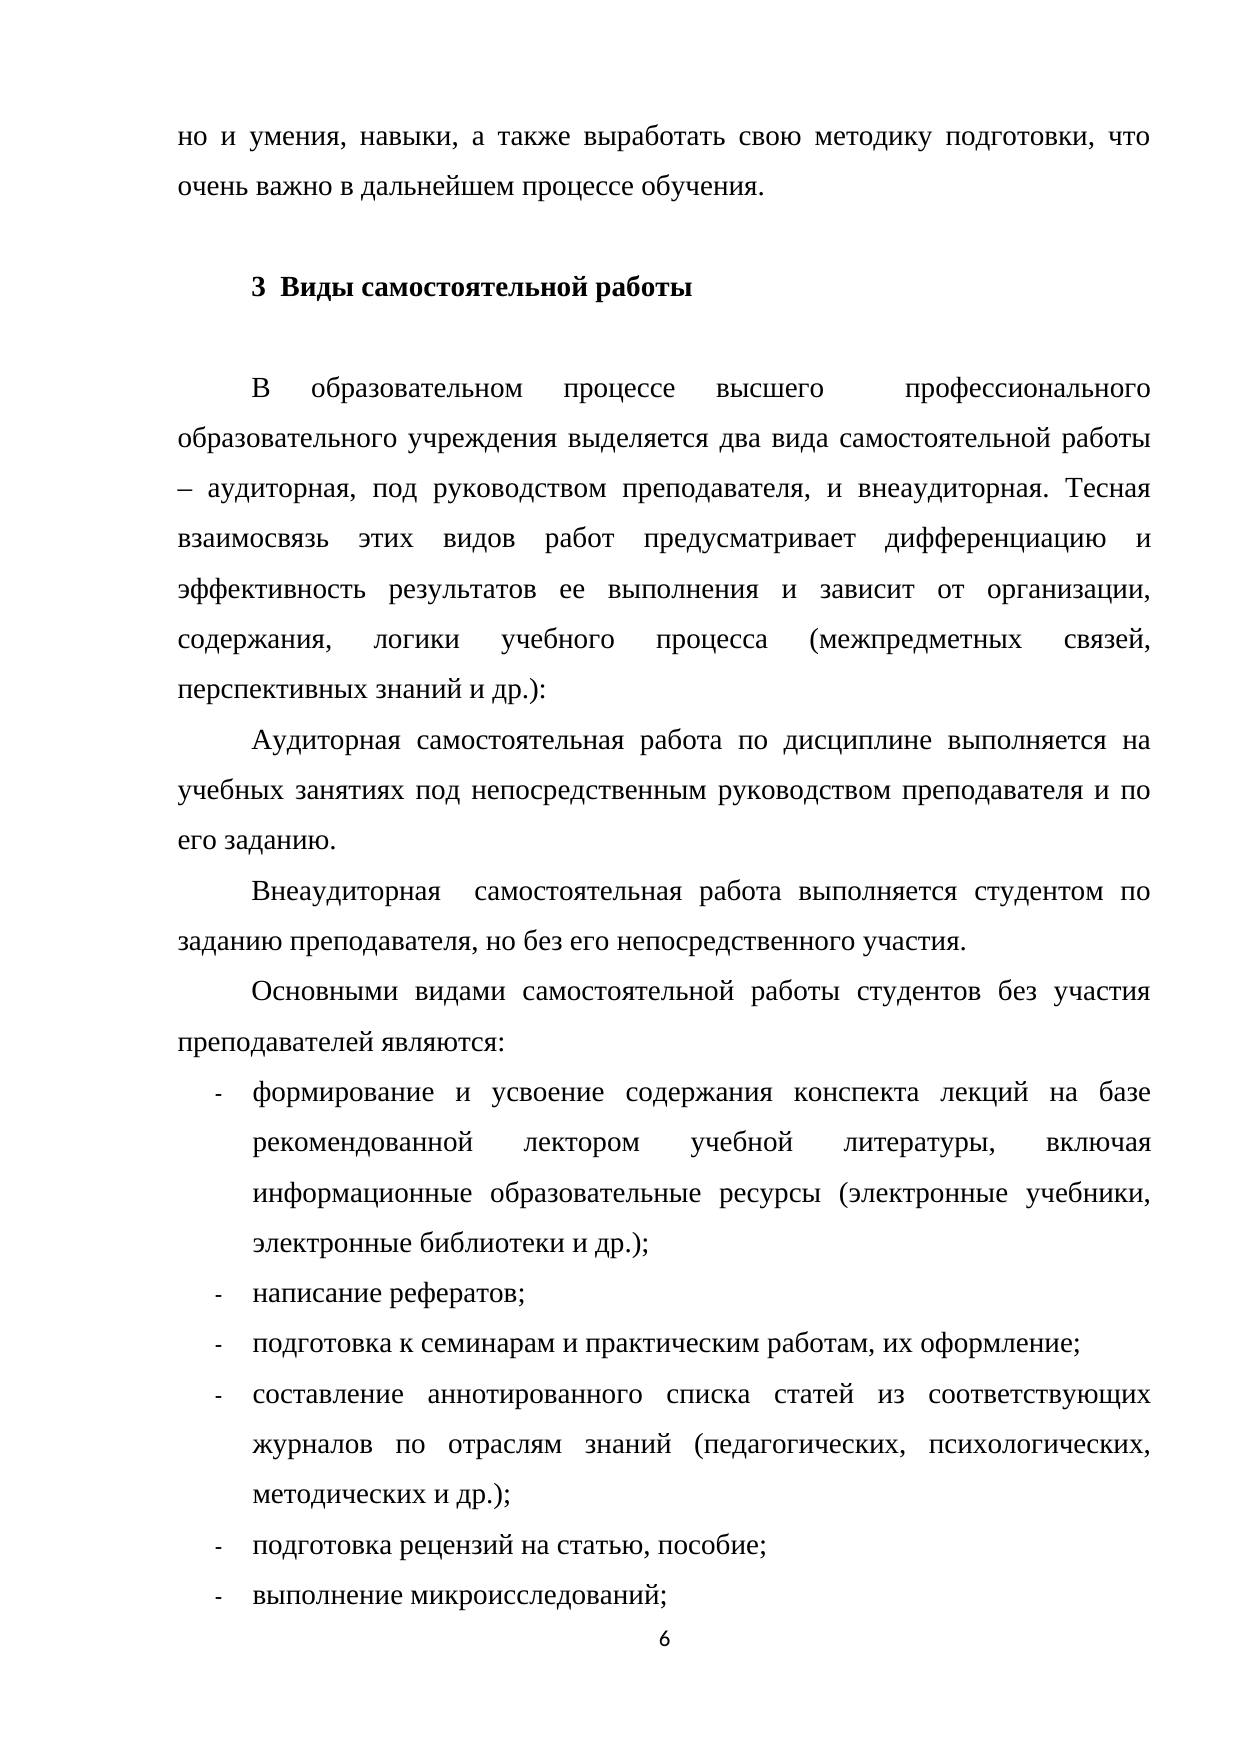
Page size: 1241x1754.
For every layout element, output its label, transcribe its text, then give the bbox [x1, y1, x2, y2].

list подготовка к семинарам и практическим работам, их оформление; [215, 1326, 1152, 1359]
list подготовка рецензий на статью, пособие; [215, 1527, 1152, 1560]
text Аудиторная самостоятельная работа по дисциплине выполняется на учебных занятиях под непосредственным руководством преподавателя и по его заданию. [177, 722, 1152, 856]
list написание рефератов; [215, 1275, 1152, 1309]
text В образовательном процессе высшего профессионального образовательного учреждения выделяется два вида самостоятельной работы – аудиторная, под руководством преподавателя, и внеаудиторная. Тесная взаимосвязь этих видов работ предусматривает дифференциацию и эффективность результатов ее выполнения и зависит от организации, содержания, логики учебного процесса (межпредметных связей, перспективных знаний и др.): [177, 370, 1152, 705]
list составление аннотированного списка статей из соответствующих журналов по отраслям знаний (педагогических, психологических, методических и др.); [215, 1376, 1152, 1510]
list формирование и усвоение содержания конспекта лекций на базе рекомендованной лектором учебной литературы, включая информационные образовательные ресурсы (электронные учебники, электронные библиотеки и др.); [215, 1074, 1152, 1258]
text 3 Виды самостоятельной работы [177, 269, 1152, 303]
list выполнение микроисследований; [215, 1577, 1152, 1611]
text Основными видами самостоятельной работы студентов без участия преподавателей являются: [177, 973, 1152, 1057]
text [177, 118, 1152, 202]
text Внеаудиторная самостоятельная работа выполняется студентом по заданию преподавателя, но без его непосредственного участия. [177, 873, 1152, 957]
